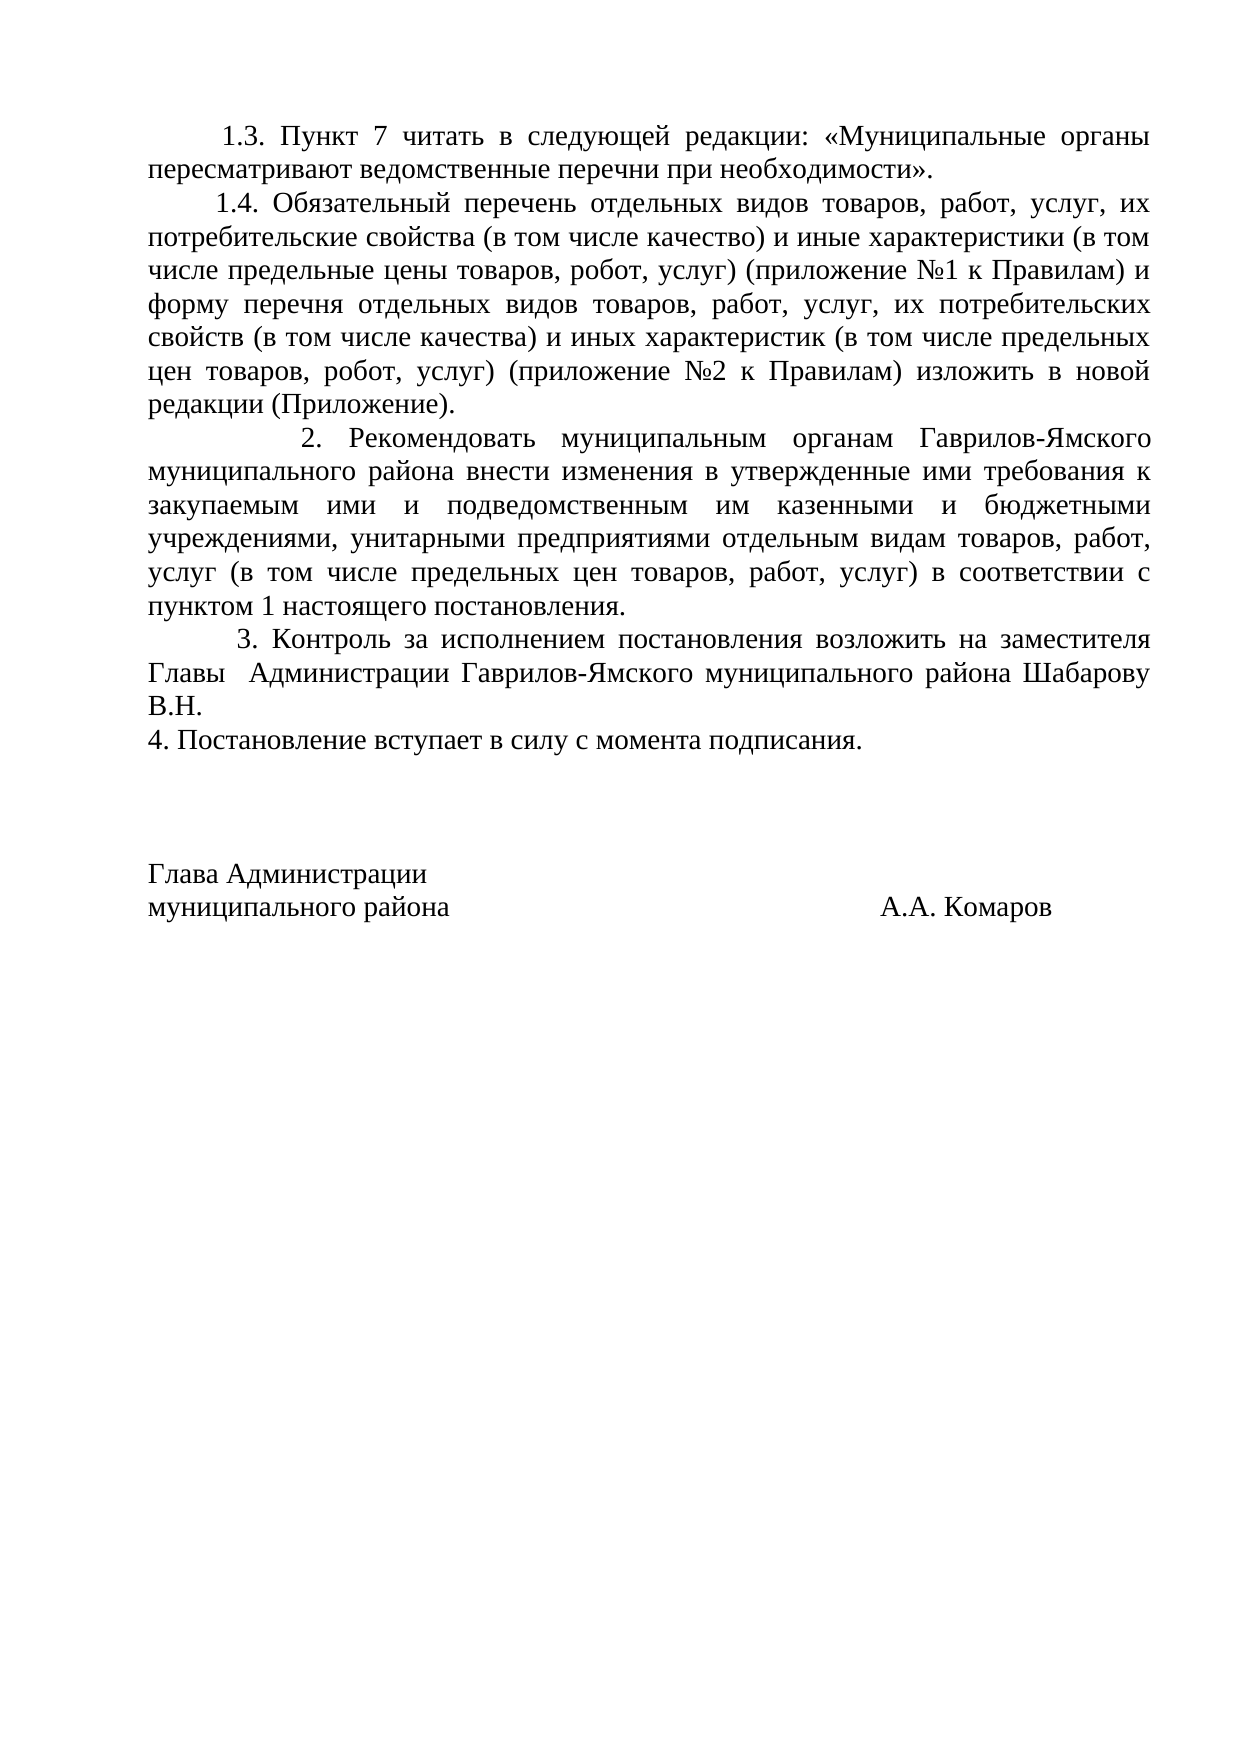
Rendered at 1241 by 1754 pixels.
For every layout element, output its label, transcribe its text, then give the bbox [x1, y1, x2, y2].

text 1.4. Обязательный перечень отдельных видов товаров, работ, услуг, их потребительские свойства (в том числе качество) и иные характеристики (в том числе предельные цены товаров, робот, услуг) (приложение №1 к Правилам) и форму перечня отдельных видов товаров, работ, услуг, их потребительских свойств (в том числе качества) и иных характеристик (в том числе предельных цен товаров, робот, услуг) (приложение №2 к Правилам) изложить в новой редакции (Приложение). [148, 185, 1152, 420]
text 2. Рекомендовать муниципальным органам Гаврилов-Ямского муниципального района внести изменения в утвержденные ими требования к закупаемым ими и подведомственным им казенными и бюджетными учреждениями, унитарными предприятиями отдельным видам товаров, работ, услуг (в том числе предельных цен товаров, работ, услуг) в соответствии с пунктом 1 настоящего постановления. [148, 420, 1152, 621]
text 1.3. Пункт 7 читать в следующей редакции: «Муниципальные органы пересматривают ведомственные перечни при необходимости». [148, 118, 1152, 185]
text 3. Контроль за исполнением постановления возложить на заместителя Главы Администрации Гаврилов-Ямского муниципального района Шабарову В.Н. [148, 621, 1152, 722]
text 4. Постановление вступает в силу с момента подписания. [148, 722, 1152, 755]
text муниципального района А.А. Комаров [148, 889, 1152, 923]
text Глава Администрации [148, 856, 1152, 889]
